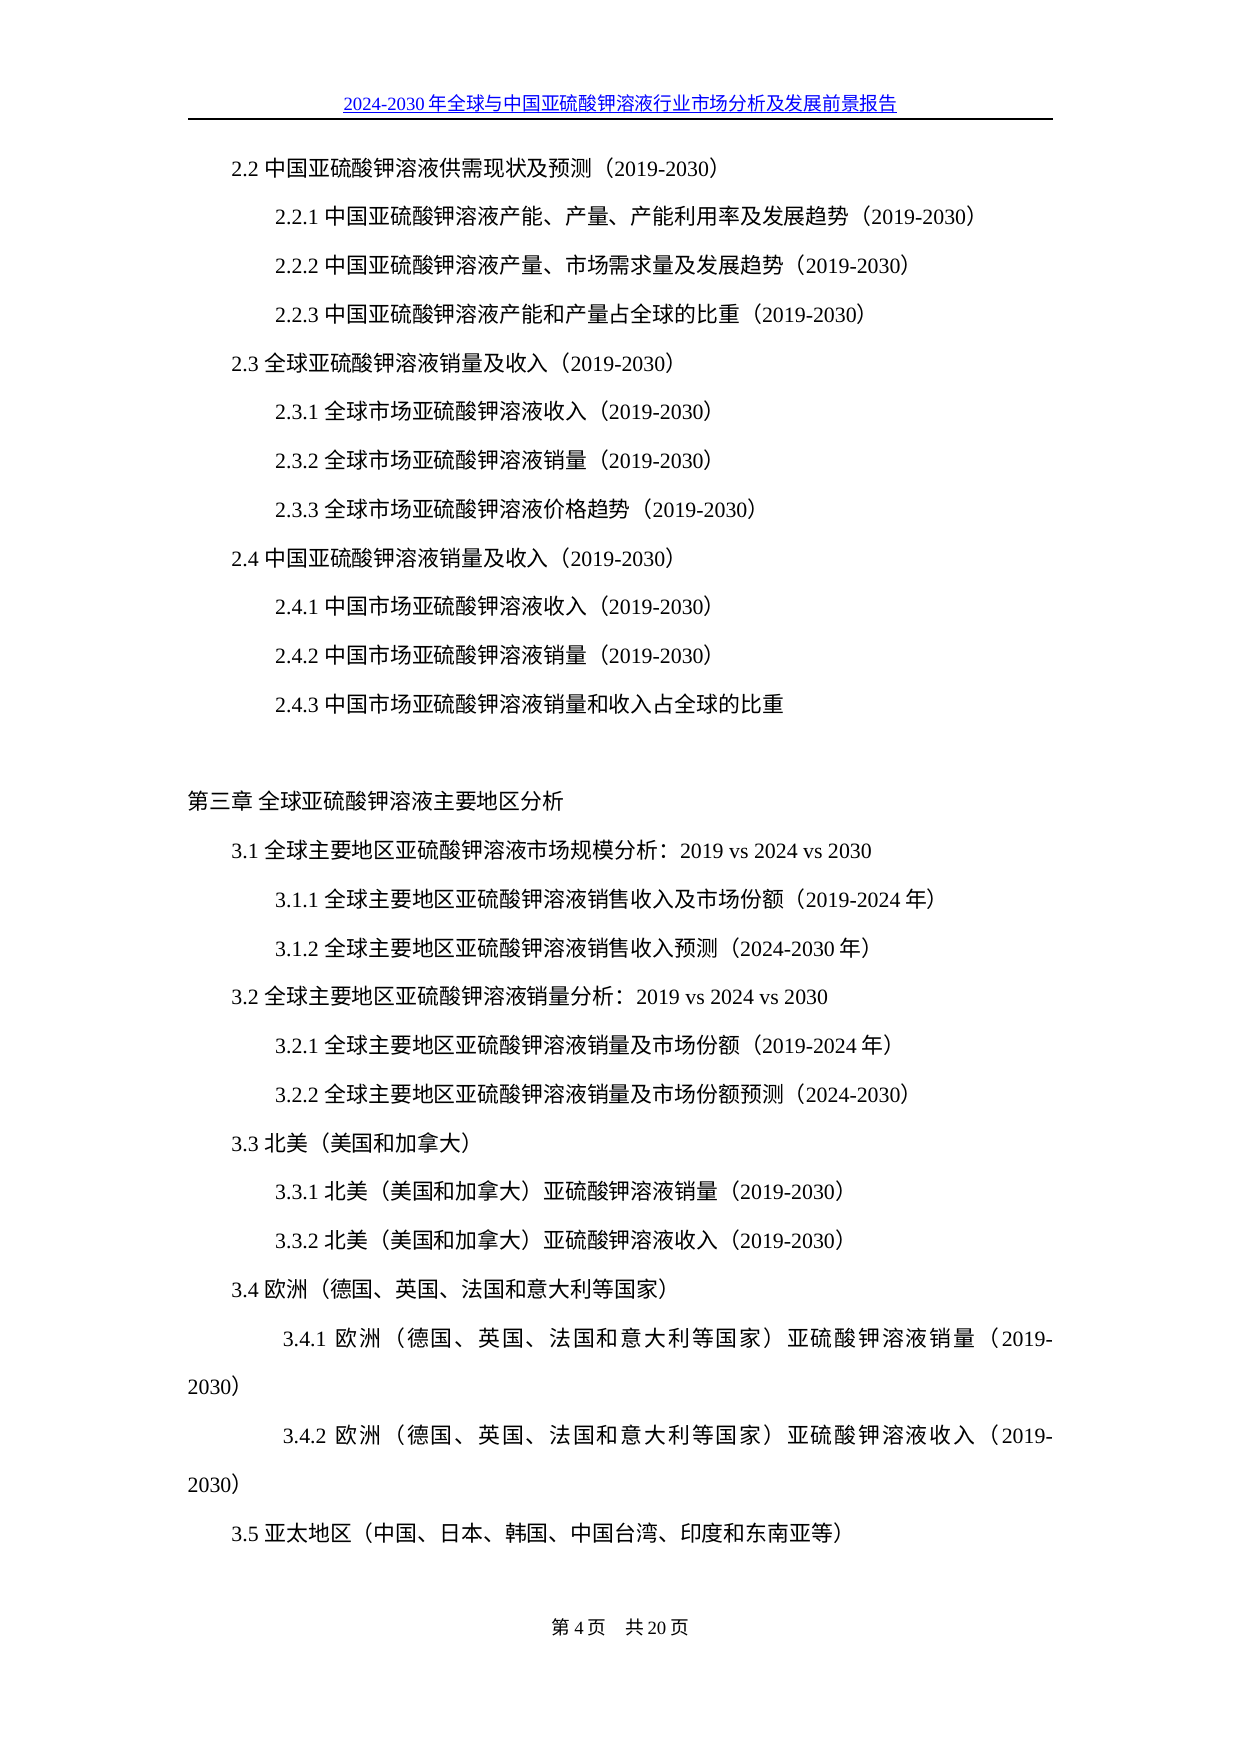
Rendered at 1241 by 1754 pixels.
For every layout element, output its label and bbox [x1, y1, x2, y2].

text [187, 150, 1053, 1548]
